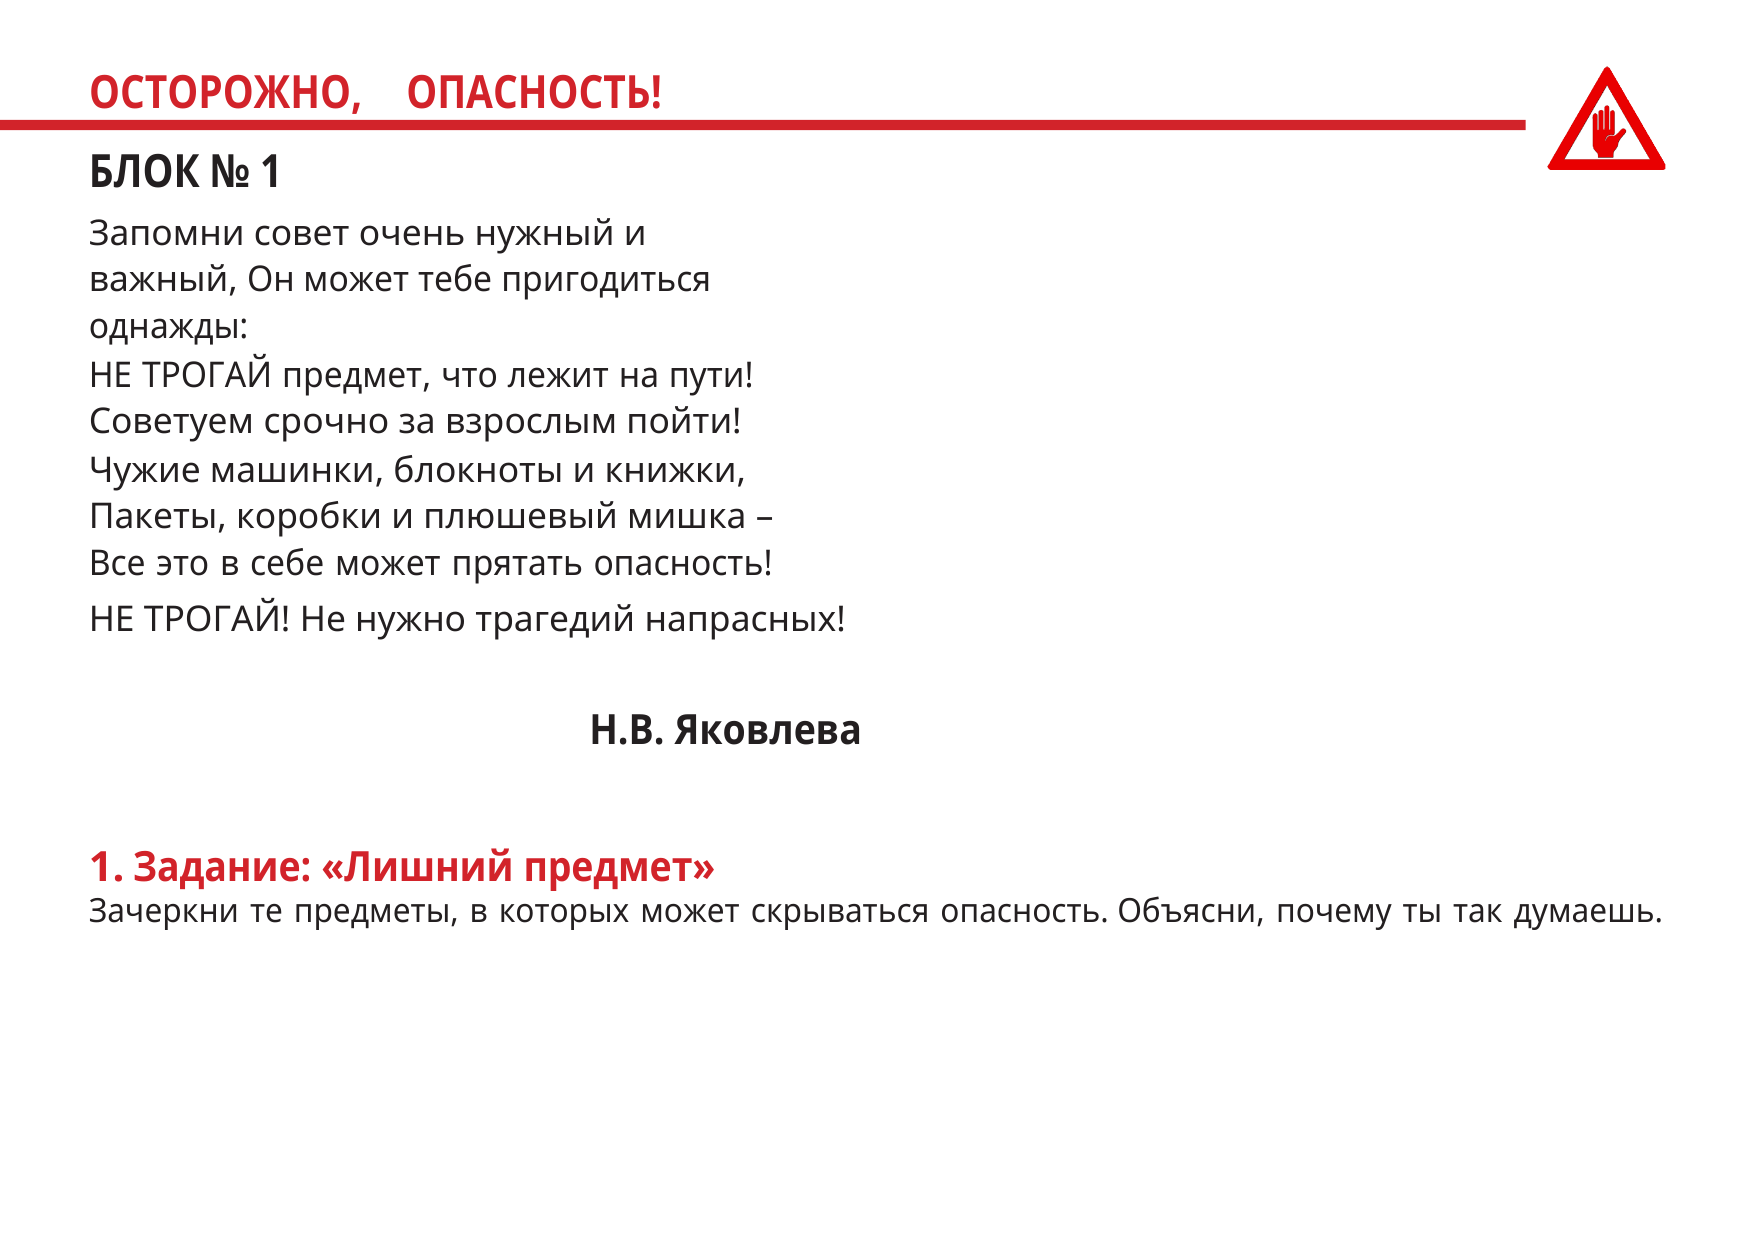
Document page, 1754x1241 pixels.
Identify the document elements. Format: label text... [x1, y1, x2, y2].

text Чужие машинки, блокноты и книжки, Пакеты, коробки и плюшевый мишка – Все это в себе может прятать опасность! [88, 444, 779, 586]
text НЕ ТРОГАЙ! Не нужно трагедий напрасных! [88, 594, 1677, 642]
text НЕ ТРОГАЙ предмет, что лежит на пути! Советуем срочно за взрослым пойти! [88, 349, 779, 444]
text Н.В. Яковлева [589, 699, 1677, 756]
picture [1547, 66, 1666, 170]
text Запомни совет очень нужный и важный, Он может тебе пригодиться однажды: [88, 207, 779, 349]
list Задание: «Лишний предмет» [88, 842, 1677, 891]
text Зачеркни те предметы, в которых может скрываться опасность. Объясни, почему ты так думаешь. [88, 891, 1677, 931]
